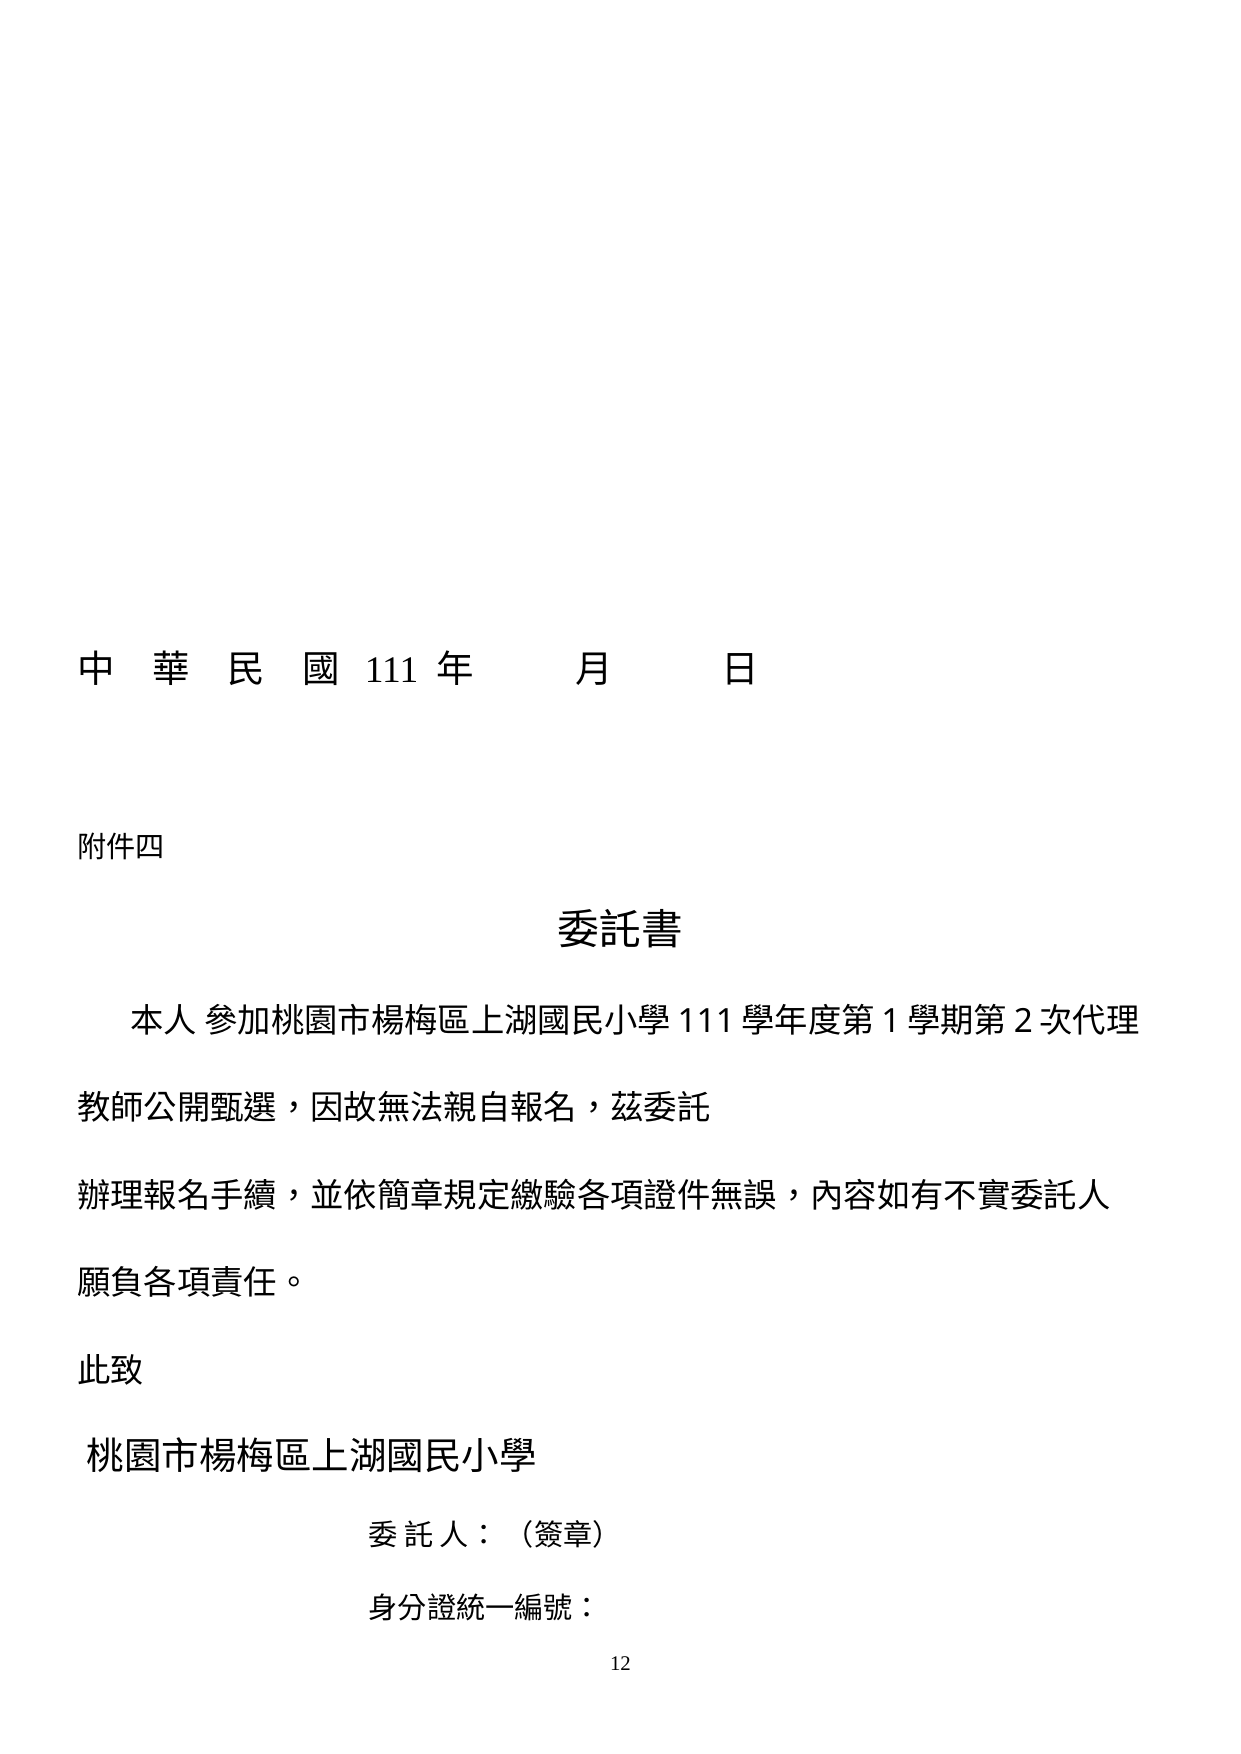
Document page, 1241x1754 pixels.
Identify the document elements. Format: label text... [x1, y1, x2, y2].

text 身分證統一編號： [77, 1560, 1163, 1633]
text 中 華 民 國 111 年 月 日 [77, 612, 1163, 699]
text 本人 參加桃園市楊梅區上湖國民小學111學年度第1學期第2次代理教師公開甄選，因故無法親自報名，茲委託 [77, 962, 1163, 1137]
text 委 託 人： （簽章） [77, 1487, 1163, 1560]
text 此致 [77, 1312, 1163, 1399]
text 桃園市楊梅區上湖國民小學 [77, 1399, 1163, 1487]
text 願負各項責任。 [77, 1224, 1163, 1312]
text 委託書 [77, 874, 1163, 962]
text 辦理報名手續，並依簡章規定繳驗各項證件無誤，內容如有不實委託人 [77, 1137, 1163, 1224]
text 附件四 [77, 787, 1163, 874]
